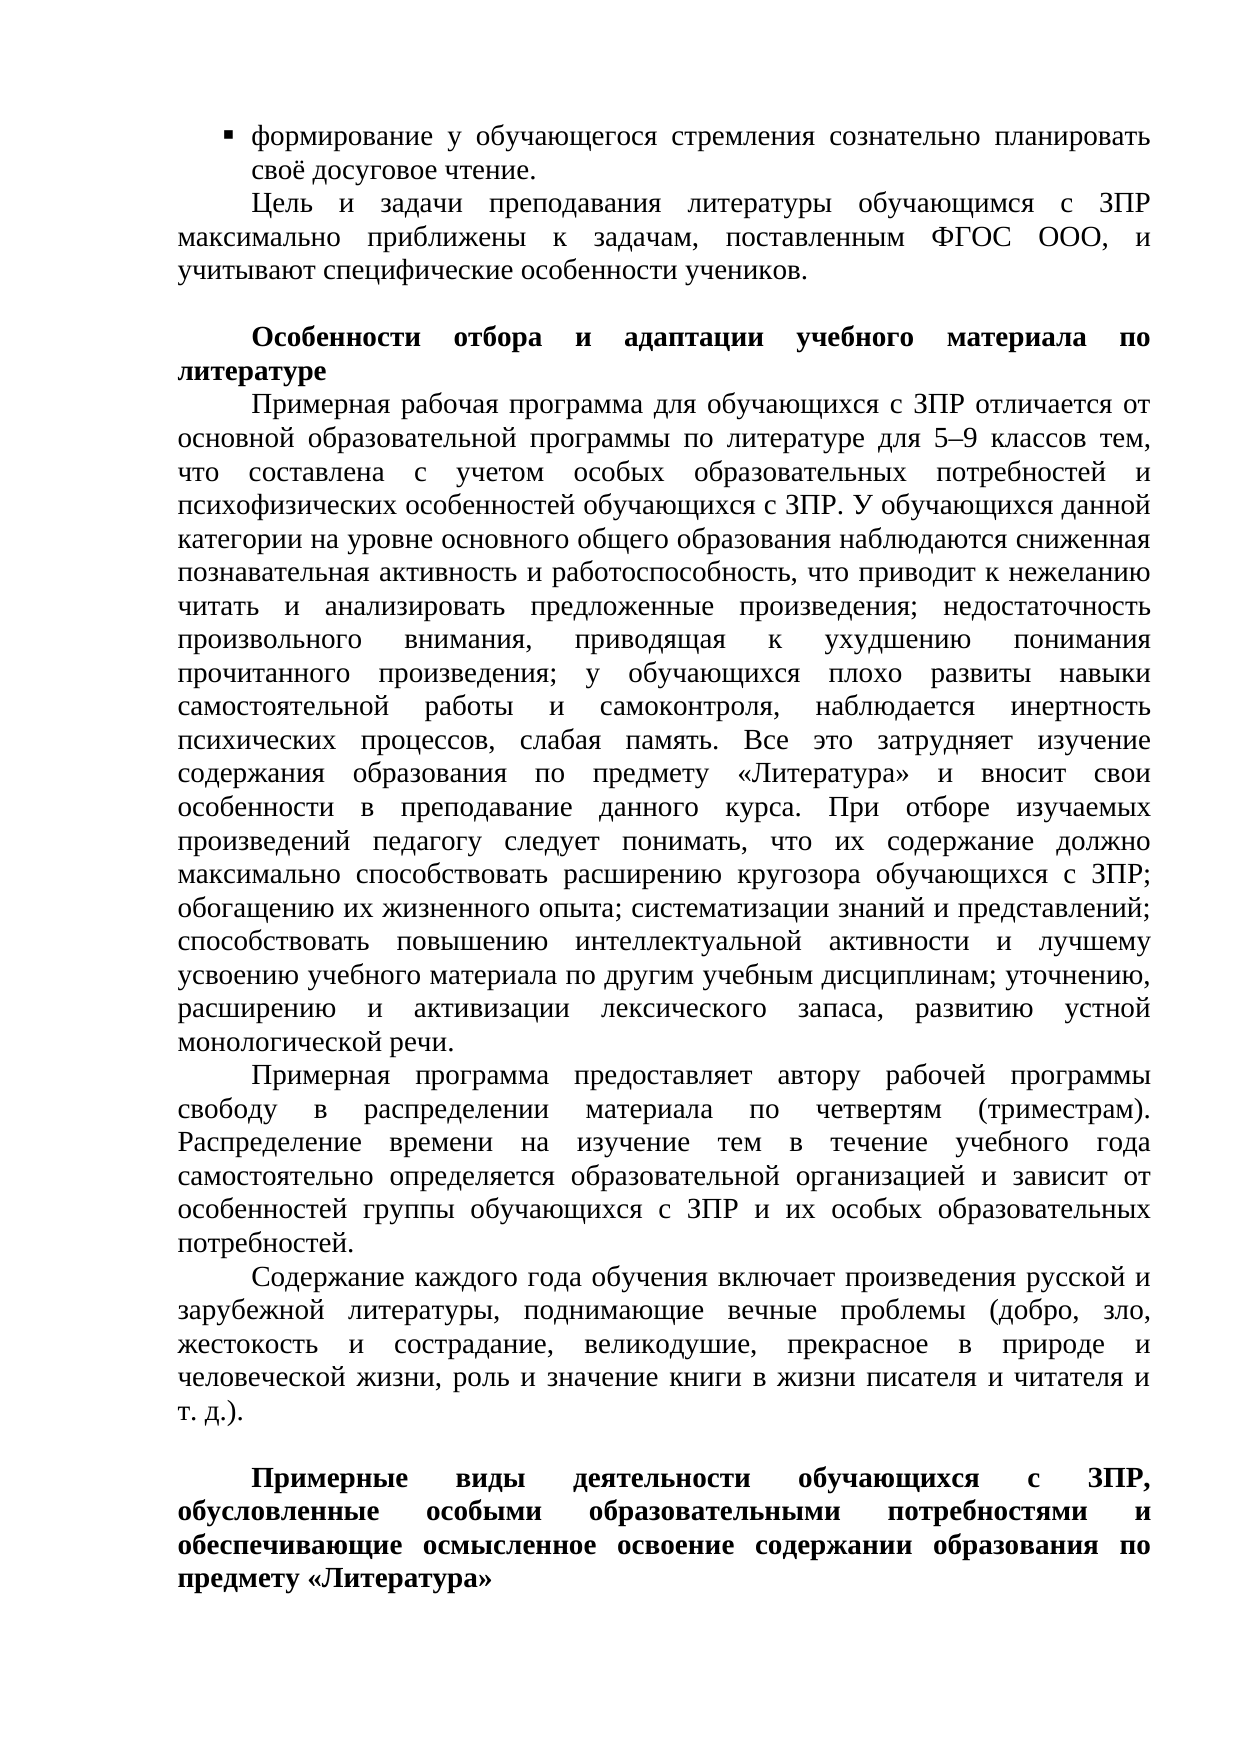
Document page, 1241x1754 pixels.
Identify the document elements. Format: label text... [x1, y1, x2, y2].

text Примерная программа предоставляет автору рабочей программы свободу в распределении материала по четвертям (триместрам). Распределение времени на изучение тем в течение учебного года самостоятельно определяется образовательной организацией и зависит от особенностей группы обучающихся с ЗПР и их особых образовательных потребностей. [177, 1057, 1152, 1259]
text Примерные виды деятельности обучающихся с ЗПР, обусловленные особыми образовательными потребностями и обеспечивающие осмысленное освоение содержании образования по предмету «Литература» [177, 1460, 1152, 1594]
text Цель и задачи преподавания литературы обучающимся с ЗПР максимально приближены к задачам, поставленным ФГОС ООО, и учитывают специфические особенности учеников. [177, 185, 1152, 286]
text Содержание каждого года обучения включает произведения русской и зарубежной литературы, поднимающие вечные проблемы (добро, зло, жестокость и сострадание, великодушие, прекрасное в природе и человеческой жизни, роль и значение книги в жизни писателя и читателя и т. д.). [177, 1259, 1152, 1426]
text Примерная рабочая программа для обучающихся с ЗПР отличается от основной образовательной программы по литературе для 5–9 классов тем, что составлена с учетом особых образовательных потребностей и психофизических особенностей обучающихся с ЗПР. У обучающихся данной категории на уровне основного общего образования наблюдаются сниженная познавательная активность и работоспособность, что приводит к нежеланию читать и анализировать предложенные произведения; недостаточность произвольного внимания, приводящая к ухудшению понимания прочитанного произведения; у обучающихся плохо развиты навыки самостоятельной работы и самоконтроля, наблюдается инертность психических процессов, слабая память. Все это затрудняет изучение содержания образования по предмету «Литература» и вносит свои особенности в преподавание данного курса. При отборе изучаемых произведений педагогу следует понимать, что их содержание должно максимально способствовать расширению кругозора обучающихся с ЗПР; обогащению их жизненного опыта; систематизации знаний и представлений; способствовать повышению интеллектуальной активности и лучшему усвоению учебного материала по другим учебным дисциплинам; уточнению, расширению и активизации лексического запаса, развитию устной монологической речи. [177, 387, 1152, 1057]
text Особенности отбора и адаптации учебного материала по литературе [177, 319, 1152, 387]
list формирование у обучающегося стремления сознательно планировать своё досуговое чтение. [222, 118, 1152, 185]
